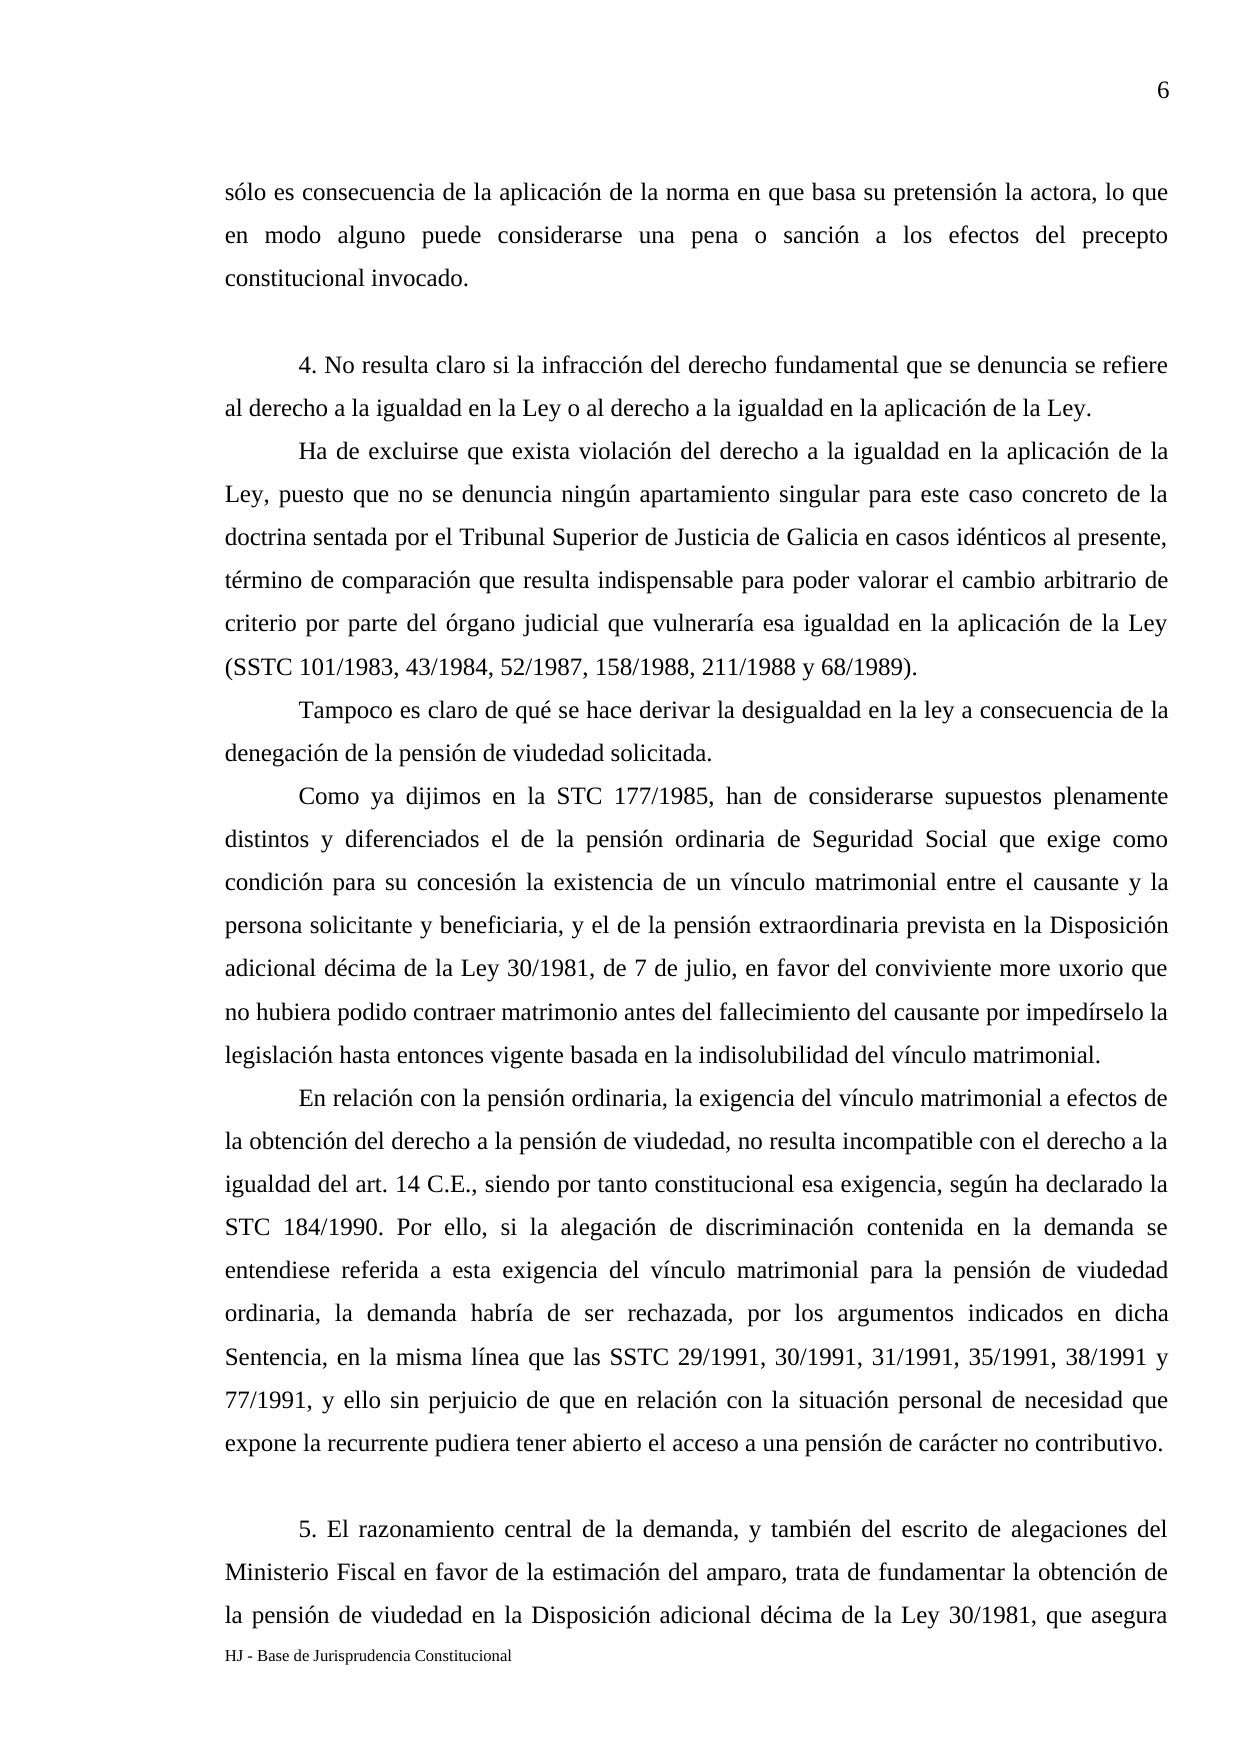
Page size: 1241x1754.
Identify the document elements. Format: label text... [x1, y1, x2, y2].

text 4. No resulta claro si la infracción del derecho fundamental que se denuncia se refiere al derecho a la igualdad en la Ley o al derecho a la igualdad en la aplicación de la Ley. [224, 350, 1169, 422]
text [224, 1514, 1169, 1629]
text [224, 177, 1169, 292]
text Ha de excluirse que exista violación del derecho a la igualdad en la aplicación de la Ley, puesto que no se denuncia ningún apartamiento singular para este caso concreto de la doctrina sentada por el Tribunal Superior de Justicia de Galicia en casos idénticos al presente, término de comparación que resulta indispensable para poder valorar el cambio arbitrario de criterio por parte del órgano judicial que vulneraría esa igualdad en la aplicación de la Ley (SSTC 101/1983, 43/1984, 52/1987, 158/1988, 211/1988 y 68/1989). [224, 436, 1169, 680]
text Como ya dijimos en la STC 177/1985, han de considerarse supuestos plenamente distintos y diferenciados el de la pensión ordinaria de Seguridad Social que exige como condición para su concesión la existencia de un vínculo matrimonial entre el causante y la persona solicitante y beneficiaria, y el de la pensión extraordinaria prevista en la Disposición adicional décima de la Ley 30/1981, de 7 de julio, en favor del conviviente more uxorio que no hubiera podido contraer matrimonio antes del fallecimiento del causante por impedírselo la legislación hasta entonces vigente basada en la indisolubilidad del vínculo matrimonial. [224, 781, 1169, 1068]
text Tampoco es claro de qué se hace derivar la desigualdad en la ley a consecuencia de la denegación de la pensión de viudedad solicitada. [224, 695, 1169, 767]
text En relación con la pensión ordinaria, la exigencia del vínculo matrimonial a efectos de la obtención del derecho a la pensión de viudedad, no resulta incompatible con el derecho a la igualdad del art. 14 C.E., siendo por tanto constitucional esa exigencia, según ha declarado la STC 184/1990. Por ello, si la alegación de discriminación contenida en la demanda se entendiese referida a esta exigencia del vínculo matrimonial para la pensión de viudedad ordinaria, la demanda habría de ser rechazada, por los argumentos indicados en dicha Sentencia, en la misma línea que las SSTC 29/1991, 30/1991, 31/1991, 35/1991, 38/1991 y 77/1991, y ello sin perjuicio de que en relación con la situación personal de necesidad que expone la recurrente pudiera tener abierto el acceso a una pensión de carácter no contributivo. [224, 1083, 1169, 1457]
